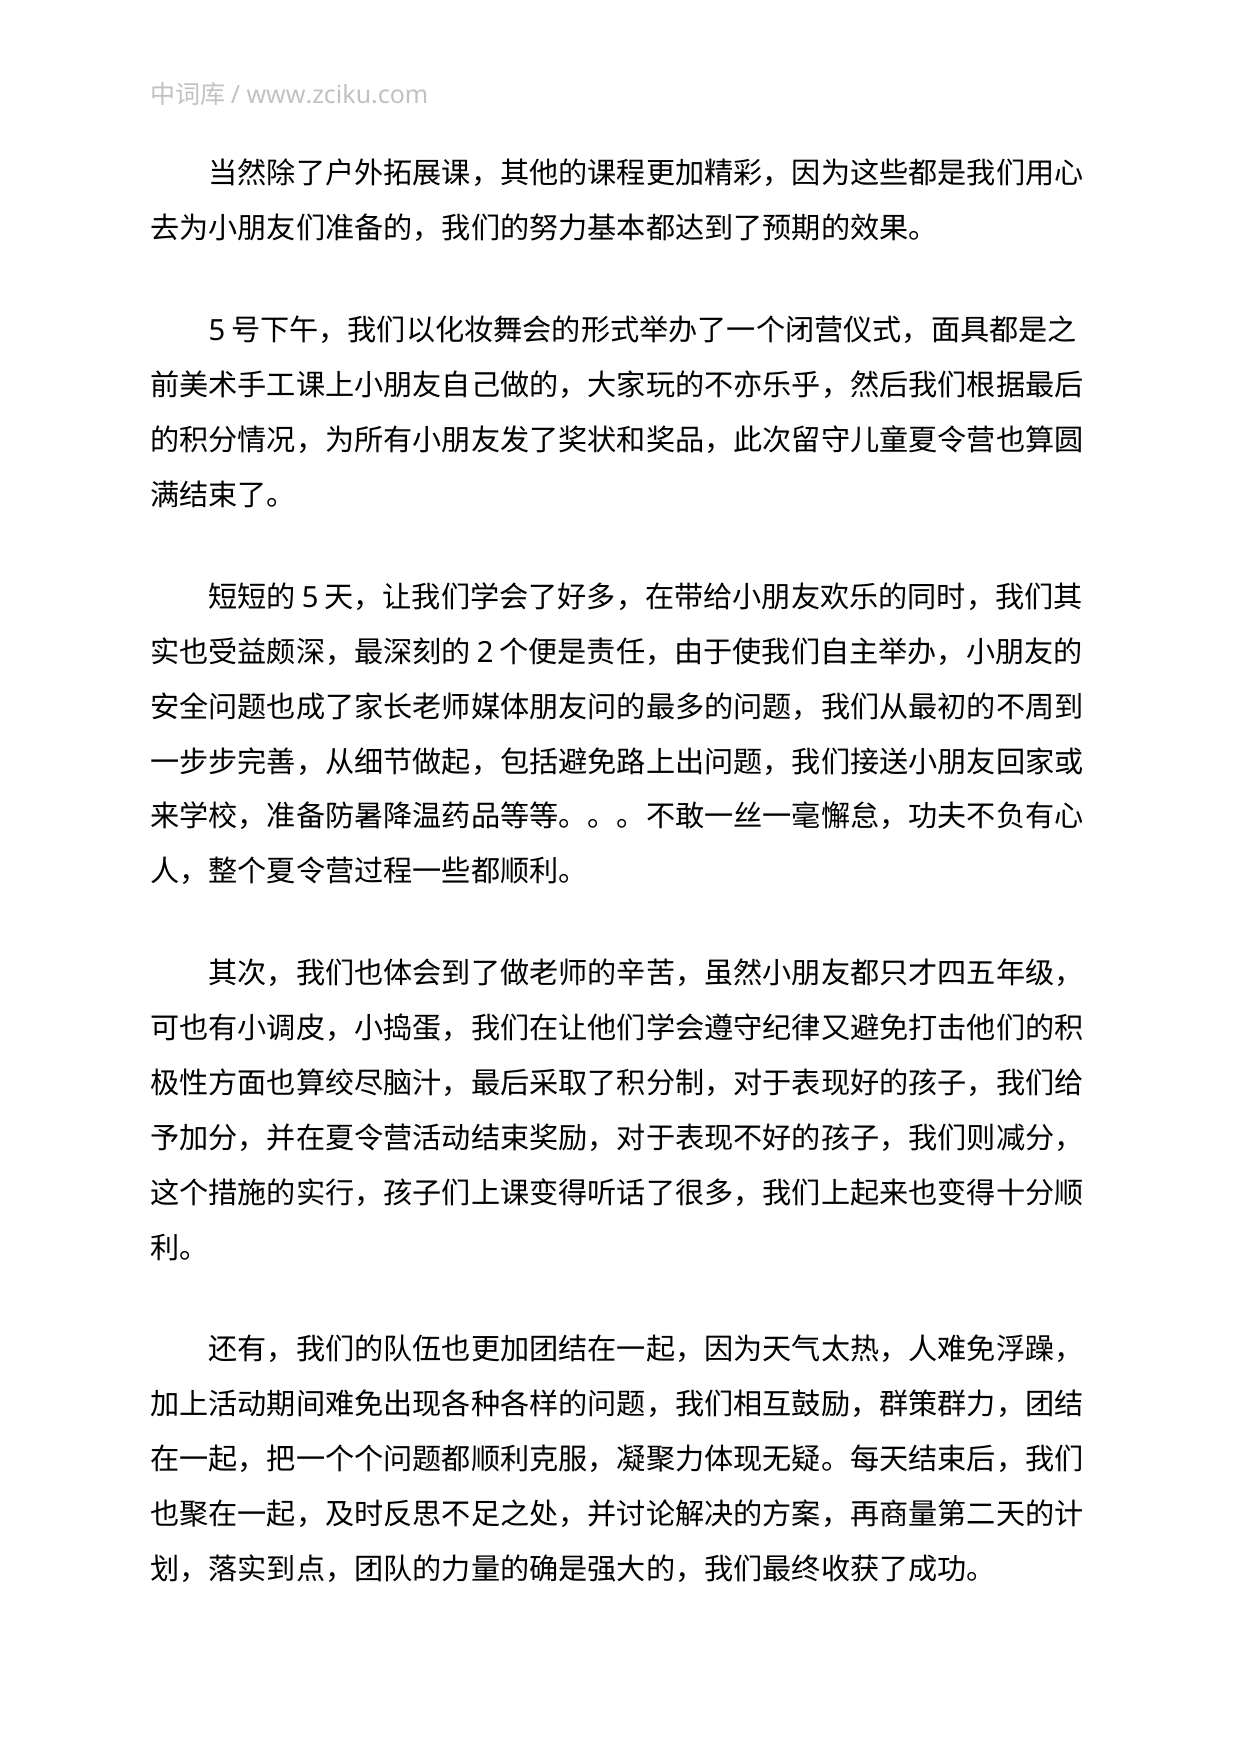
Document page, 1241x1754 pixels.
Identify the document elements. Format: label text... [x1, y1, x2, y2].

text 当然除了户外拓展课，其他的课程更加精彩，因为这些都是我们用心去为小朋友们准备的，我们的努力基本都达到了预期的效果。 [150, 150, 1090, 247]
text 5号下午，我们以化妆舞会的形式举办了一个闭营仪式，面具都是之前美术手工课上小朋友自己做的，大家玩的不亦乐乎，然后我们根据最后的积分情况，为所有小朋友发了奖状和奖品，此次留守儿童夏令营也算圆满结束了。 [150, 307, 1090, 514]
text 还有，我们的队伍也更加团结在一起，因为天气太热，人难免浮躁，加上活动期间难免出现各种各样的问题，我们相互鼓励，群策群力，团结在一起，把一个个问题都顺利克服，凝聚力体现无疑。每天结束后，我们也聚在一起，及时反思不足之处，并讨论解决的方案，再商量第二天的计划，落实到点，团队的力量的确是强大的，我们最终收获了成功。 [150, 1326, 1090, 1588]
text 其次，我们也体会到了做老师的辛苦，虽然小朋友都只才四五年级，可也有小调皮，小捣蛋，我们在让他们学会遵守纪律又避免打击他们的积极性方面也算绞尽脑汁，最后采取了积分制，对于表现好的孩子，我们给予加分，并在夏令营活动结束奖励，对于表现不好的孩子，我们则减分，这个措施的实行，孩子们上课变得听话了很多，我们上起来也变得十分顺利。 [150, 950, 1090, 1266]
text 短短的5天，让我们学会了好多，在带给小朋友欢乐的同时，我们其实也受益颇深，最深刻的2个便是责任，由于使我们自主举办，小朋友的安全问题也成了家长老师媒体朋友问的最多的问题，我们从最初的不周到一步步完善，从细节做起，包括避免路上出问题，我们接送小朋友回家或来学校，准备防暑降温药品等等。。。不敢一丝一毫懈怠，功夫不负有心人，整个夏令营过程一些都顺利。 [150, 573, 1090, 890]
